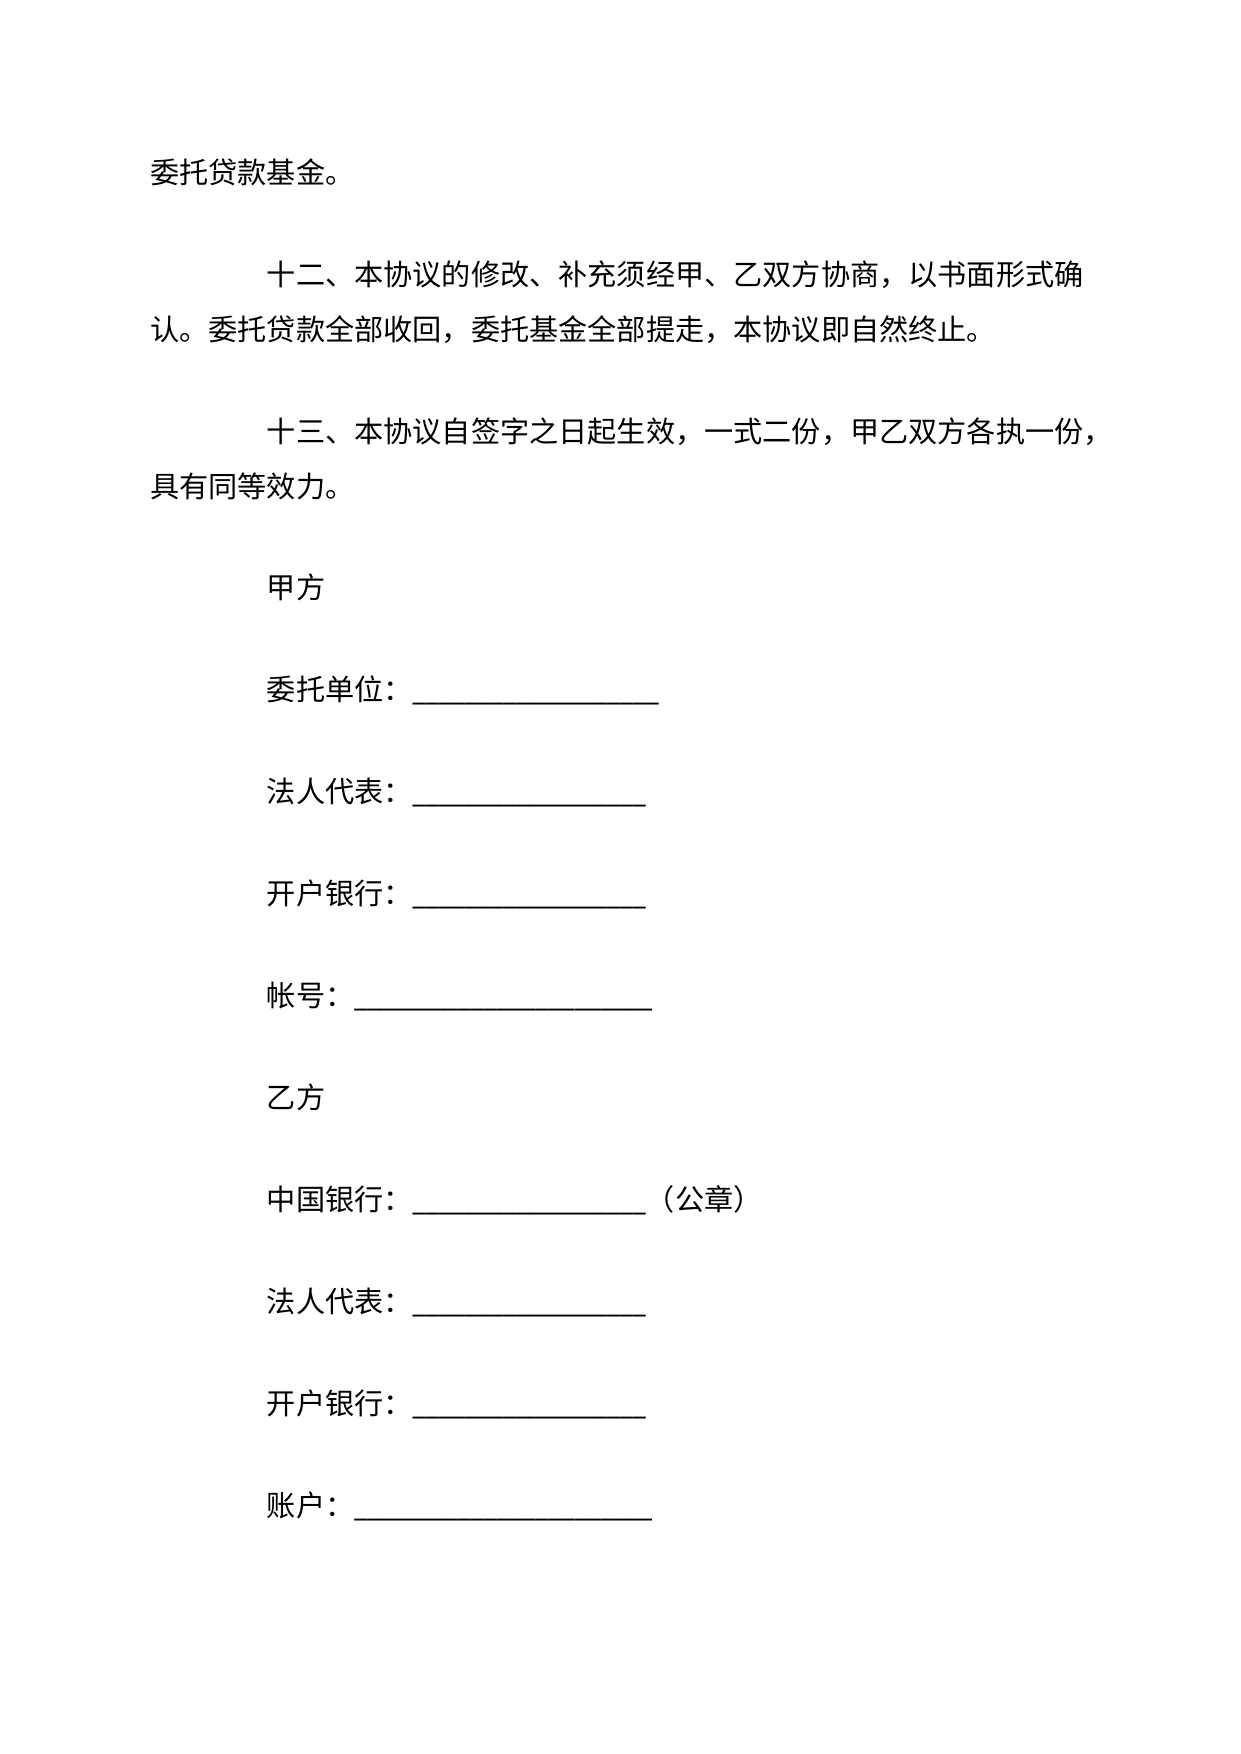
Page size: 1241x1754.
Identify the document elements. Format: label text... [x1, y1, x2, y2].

text 委托单位：___________________ [150, 667, 1090, 709]
text 中国银行：__________________（公章） [150, 1177, 1090, 1219]
text 甲方 [150, 565, 1090, 607]
text 开户银行：__________________ [150, 1381, 1090, 1423]
text 乙方 [150, 1075, 1090, 1117]
text 法人代表：__________________ [150, 769, 1090, 811]
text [150, 150, 1090, 192]
text 法人代表：__________________ [150, 1278, 1090, 1321]
text 账户：_______________________ [150, 1482, 1090, 1525]
text 开户银行：__________________ [150, 871, 1090, 913]
text 十三、本协议自签字之日起生效，一式二份，甲乙双方各执一份，具有同等效力。 [150, 408, 1090, 506]
text 十二、本协议的修改、补充须经甲、乙双方协商，以书面形式确认。委托贷款全部收回，委托基金全部提走，本协议即自然终止。 [150, 252, 1090, 349]
text 帐号：_______________________ [150, 973, 1090, 1015]
